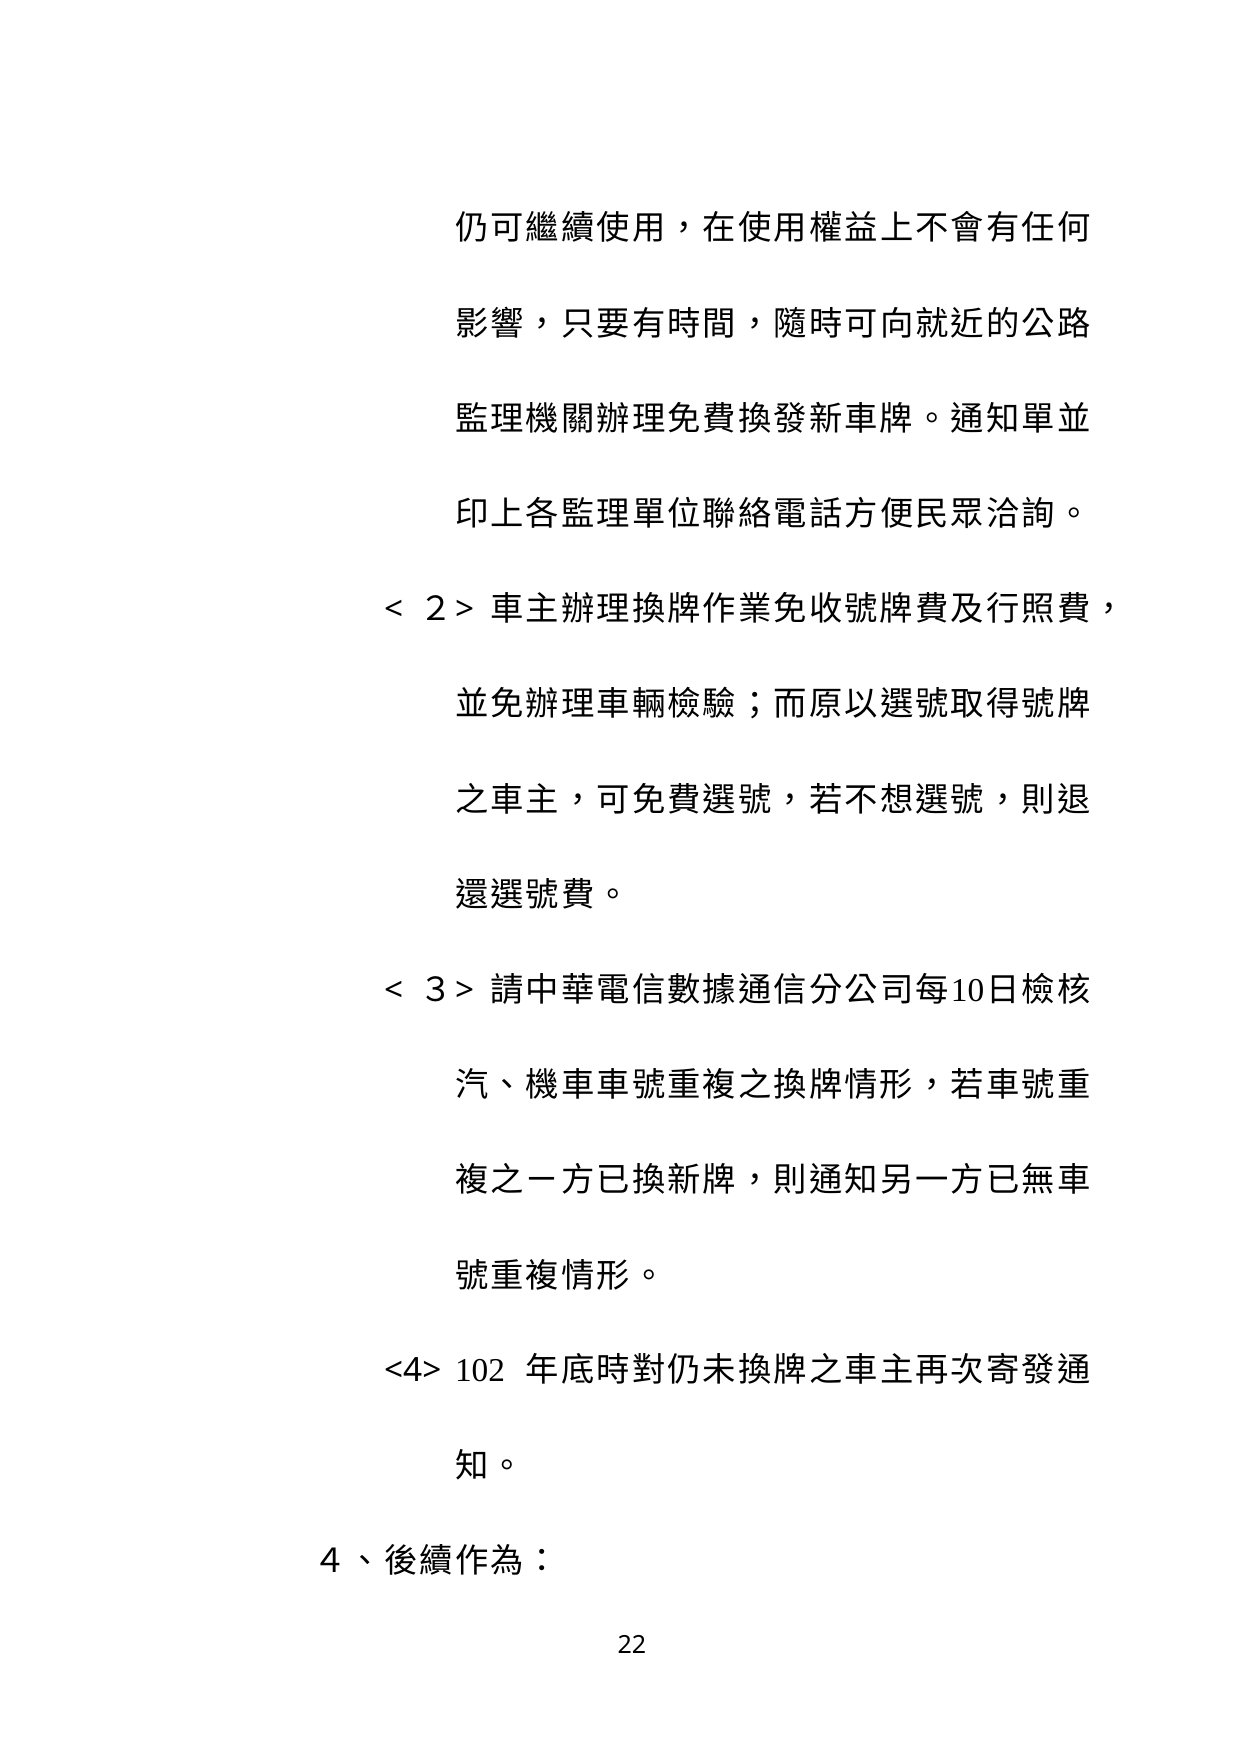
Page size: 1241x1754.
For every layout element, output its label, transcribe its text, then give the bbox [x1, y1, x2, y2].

subtitle 102年底時對仍未換牌之車主再次寄發通知。 [352, 1320, 1092, 1511]
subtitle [352, 178, 1092, 558]
subtitle 車主辦理換牌作業免收號牌費及行照費，並免辦理車輛檢驗；而原以選號取得號牌之車主，可免費選號，若不想選號，則退還選號費。 [352, 558, 1092, 939]
subtitle 後續作為： [280, 1511, 1092, 1606]
subtitle 請中華電信數據通信分公司每10日檢核汽、機車車號重複之換牌情形，若車號重複之ㄧ方已換新牌，則通知另一方已無車號重複情形。 [352, 939, 1092, 1320]
